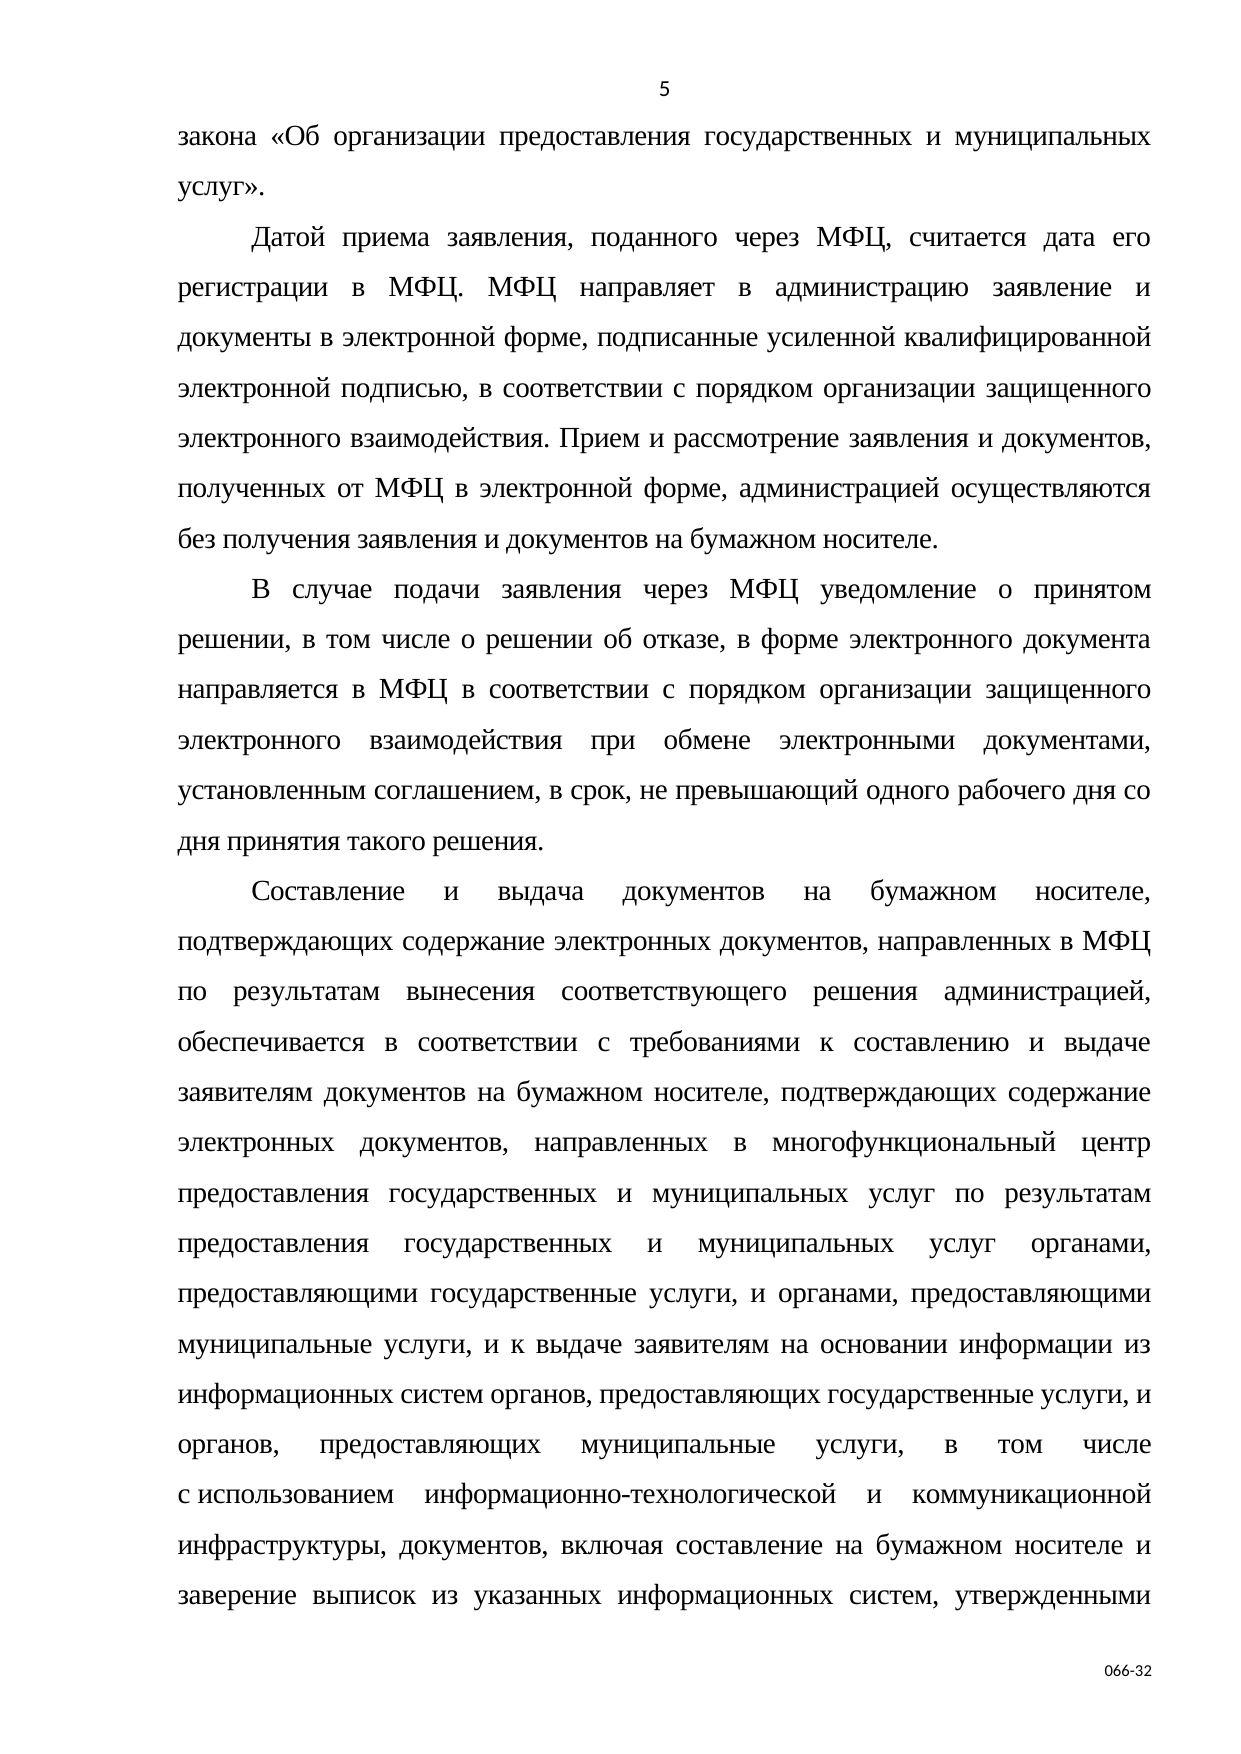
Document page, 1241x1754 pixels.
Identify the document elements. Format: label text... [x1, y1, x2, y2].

list Датой приема заявления, поданного через МФЦ, считается дата его регистрации в МФЦ. МФЦ направляет в администрацию заявление и документы в электронной форме, подписанные усиленной квалифицированной электронной подписью, в соответствии с порядком организации защищенного электронного взаимодействия. Прием и рассмотрение заявления и документов, полученных от МФЦ в электронной форме, администрацией осуществляются без получения заявления и документов на бумажном носителе. [177, 219, 1152, 554]
list В случае подачи заявления через МФЦ уведомление о принятом решении, в том числе о решении об отказе, в форме электронного документа направляется в МФЦ в соответствии с порядком организации защищенного электронного взаимодействия при обмене электронными документами, установленным соглашением, в срок, не превышающий одного рабочего дня со дня принятия такого решения. [177, 571, 1152, 856]
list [177, 118, 1152, 202]
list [177, 873, 1152, 1611]
